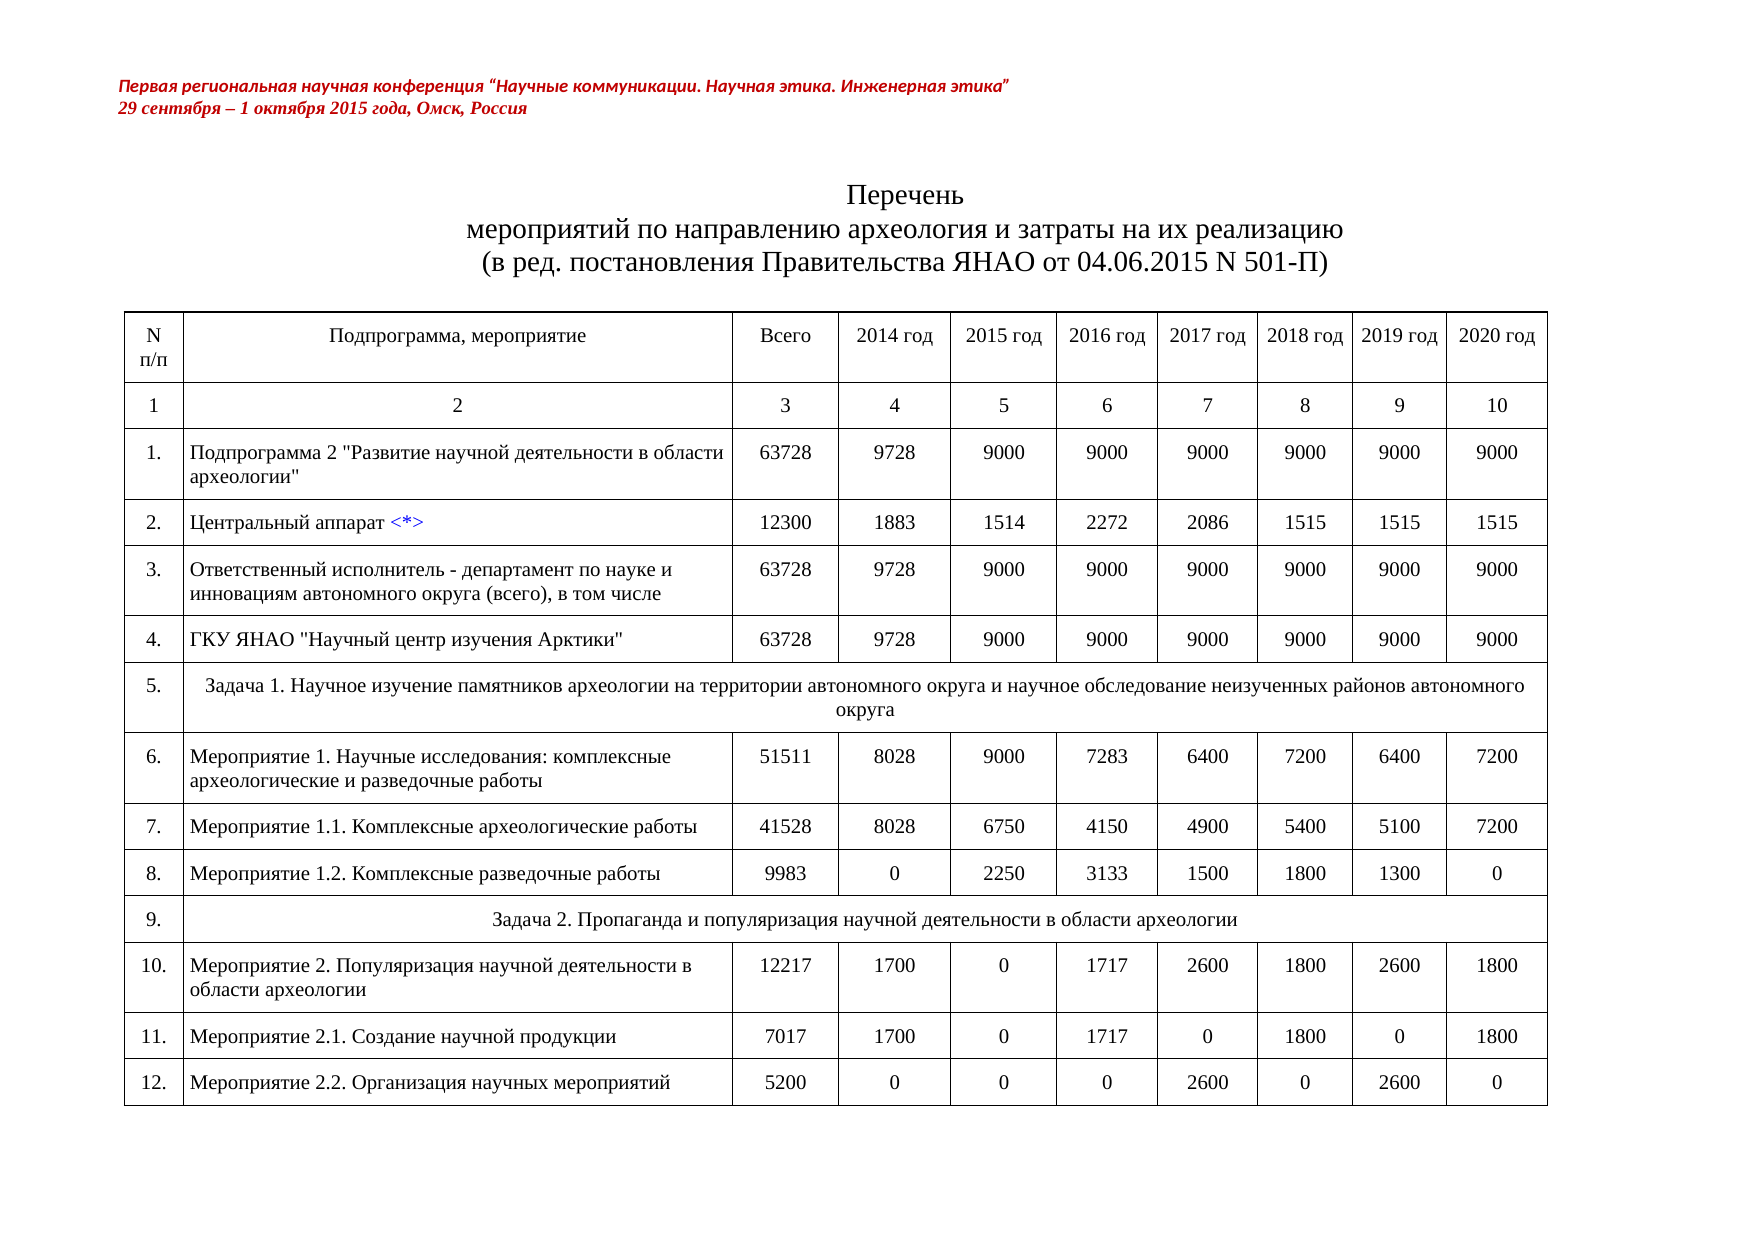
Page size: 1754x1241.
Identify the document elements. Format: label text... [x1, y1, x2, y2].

text Перечень [118, 177, 1636, 211]
table_cell 9728 [839, 429, 950, 498]
table_cell 1500 [1158, 850, 1257, 895]
table_header 2020 год [1447, 313, 1547, 382]
table_cell 9000 [1158, 546, 1257, 615]
table_cell 51511 [733, 733, 838, 802]
table_cell 4 [839, 383, 950, 428]
table_cell 5200 [733, 1059, 838, 1105]
table_cell 9728 [839, 546, 950, 615]
table_cell 9000 [1447, 546, 1547, 615]
table_cell Центральный аппарат <*> [184, 500, 732, 545]
table_cell 6400 [1158, 733, 1257, 802]
table_cell 9000 [1057, 546, 1157, 615]
table_cell 6 [1057, 383, 1157, 428]
table_cell 9000 [1057, 616, 1157, 662]
table_cell 4150 [1057, 804, 1157, 849]
table_cell 10 [1447, 383, 1547, 428]
table_cell 9000 [951, 616, 1056, 662]
table_cell 2600 [1158, 1059, 1257, 1105]
table_cell 2600 [1353, 1059, 1446, 1105]
text мероприятий по направлению археология и затраты на их реализацию [118, 211, 1636, 244]
table_cell 2600 [1158, 943, 1257, 1012]
table_cell 9000 [951, 733, 1056, 802]
table_header 2015 год [951, 313, 1056, 382]
table_cell 9000 [1158, 429, 1257, 498]
table_cell 0 [1158, 1013, 1257, 1058]
table_cell 1800 [1258, 1013, 1352, 1058]
table_cell Мероприятие 2. Популяризация научной деятельности в области археологии [184, 943, 732, 1012]
table_cell 4900 [1158, 804, 1257, 849]
table_header 2014 год [839, 313, 950, 382]
table_cell 7. [125, 804, 183, 849]
table_header 2018 год [1258, 313, 1352, 382]
table_cell 2600 [1353, 943, 1446, 1012]
table_cell 7017 [733, 1013, 838, 1058]
table_cell 12300 [733, 500, 838, 545]
table_cell 6. [125, 733, 183, 802]
table_cell 1 [125, 383, 183, 428]
table_cell 1717 [1057, 943, 1157, 1012]
table_cell 9 [1353, 383, 1446, 428]
table_cell 9728 [839, 616, 950, 662]
table_cell 1. [125, 429, 183, 498]
table_cell 11. [125, 1013, 183, 1058]
table_cell 12. [125, 1059, 183, 1105]
table_cell 9983 [733, 850, 838, 895]
table_cell 2250 [951, 850, 1056, 895]
table_cell 10. [125, 943, 183, 1012]
text (в ред. постановления Правительства ЯНАО от 04.06.2015 N 501-П) [118, 244, 1636, 278]
table_cell 6400 [1353, 733, 1446, 802]
table_cell 1717 [1057, 1013, 1157, 1058]
table_cell 2 [184, 383, 732, 428]
table_cell 9000 [1057, 429, 1157, 498]
table_cell 7200 [1447, 804, 1547, 849]
table_cell 0 [1057, 1059, 1157, 1105]
table_header Подпрограмма, мероприятие [184, 313, 732, 382]
table_cell 0 [1258, 1059, 1352, 1105]
table_cell 9000 [1258, 546, 1352, 615]
table_cell Мероприятие 2.1. Создание научной продукции [184, 1013, 732, 1058]
table_cell 9000 [1353, 429, 1446, 498]
table_cell 0 [839, 1059, 950, 1105]
table_cell 9000 [1258, 429, 1352, 498]
table_cell 41528 [733, 804, 838, 849]
table_cell 63728 [733, 616, 838, 662]
table_cell 5400 [1258, 804, 1352, 849]
table_cell 9000 [1447, 429, 1547, 498]
table_cell 0 [951, 943, 1056, 1012]
table_cell 63728 [733, 429, 838, 498]
table_cell Подпрограмма 2 "Развитие научной деятельности в области археологии" [184, 429, 732, 498]
table_cell 1700 [839, 943, 950, 1012]
table_cell 2086 [1158, 500, 1257, 545]
table_cell 8028 [839, 733, 950, 802]
table_cell Мероприятие 1.2. Комплексные разведочные работы [184, 850, 732, 895]
table_cell 1800 [1447, 943, 1547, 1012]
table_cell 1800 [1447, 1013, 1547, 1058]
table_cell 1514 [951, 500, 1056, 545]
table_header 2019 год [1353, 313, 1446, 382]
table_cell 5. [125, 663, 183, 732]
table_cell 9000 [1353, 546, 1446, 615]
table_cell 7283 [1057, 733, 1157, 802]
table_cell Мероприятие 1. Научные исследования: комплексные археологические и разведочные работы [184, 733, 732, 802]
table_cell 1800 [1258, 850, 1352, 895]
table_cell 8. [125, 850, 183, 895]
table_cell 3133 [1057, 850, 1157, 895]
table_cell 9000 [1158, 616, 1257, 662]
table_cell 3. [125, 546, 183, 615]
table_cell 7200 [1447, 733, 1547, 802]
table_cell 2272 [1057, 500, 1157, 545]
table_cell Мероприятие 1.1. Комплексные археологические работы [184, 804, 732, 849]
table_cell 9. [125, 896, 183, 942]
table_cell 0 [1447, 1059, 1547, 1105]
table_cell Мероприятие 2.2. Организация научных мероприятий [184, 1059, 732, 1105]
table_cell 9000 [1447, 616, 1547, 662]
table_header 2017 год [1158, 313, 1257, 382]
table_cell 0 [1353, 1013, 1446, 1058]
table_cell 0 [839, 850, 950, 895]
table_cell 1700 [839, 1013, 950, 1058]
table_cell Ответственный исполнитель - департамент по науке и инновациям автономного округа (всего), в том числе [184, 546, 732, 615]
table_cell 2. [125, 500, 183, 545]
table_cell 9000 [1258, 616, 1352, 662]
table_cell 1883 [839, 500, 950, 545]
table_cell 7200 [1258, 733, 1352, 802]
table_cell 9000 [1353, 616, 1446, 662]
table_cell 5100 [1353, 804, 1446, 849]
table_cell 0 [1447, 850, 1547, 895]
table_cell 8 [1258, 383, 1352, 428]
table_cell 5 [951, 383, 1056, 428]
table_header Всего [733, 313, 838, 382]
table_cell 3 [733, 383, 838, 428]
table_header 2016 год [1057, 313, 1157, 382]
table_header N п/п [125, 313, 183, 382]
table_cell 7 [1158, 383, 1257, 428]
table_cell 9000 [951, 546, 1056, 615]
table_cell 1515 [1353, 500, 1446, 545]
table_cell 1515 [1447, 500, 1547, 545]
table_cell Задача 1. Научное изучение памятников археологии на территории автономного округа и научное обследование неизученных районов автономного округа [184, 663, 1547, 732]
table_cell 8028 [839, 804, 950, 849]
table_cell ГКУ ЯНАО "Научный центр изучения Арктики" [184, 616, 732, 662]
table_cell 6750 [951, 804, 1056, 849]
table_cell 0 [951, 1059, 1056, 1105]
table_cell 1300 [1353, 850, 1446, 895]
table_cell 63728 [733, 546, 838, 615]
table_cell 9000 [951, 429, 1056, 498]
table_cell 4. [125, 616, 183, 662]
table_cell 1515 [1258, 500, 1352, 545]
table_cell 0 [951, 1013, 1056, 1058]
table_cell 1800 [1258, 943, 1352, 1012]
table_cell 12217 [733, 943, 838, 1012]
table_cell Задача 2. Пропаганда и популяризация научной деятельности в области археологии [184, 896, 1547, 942]
